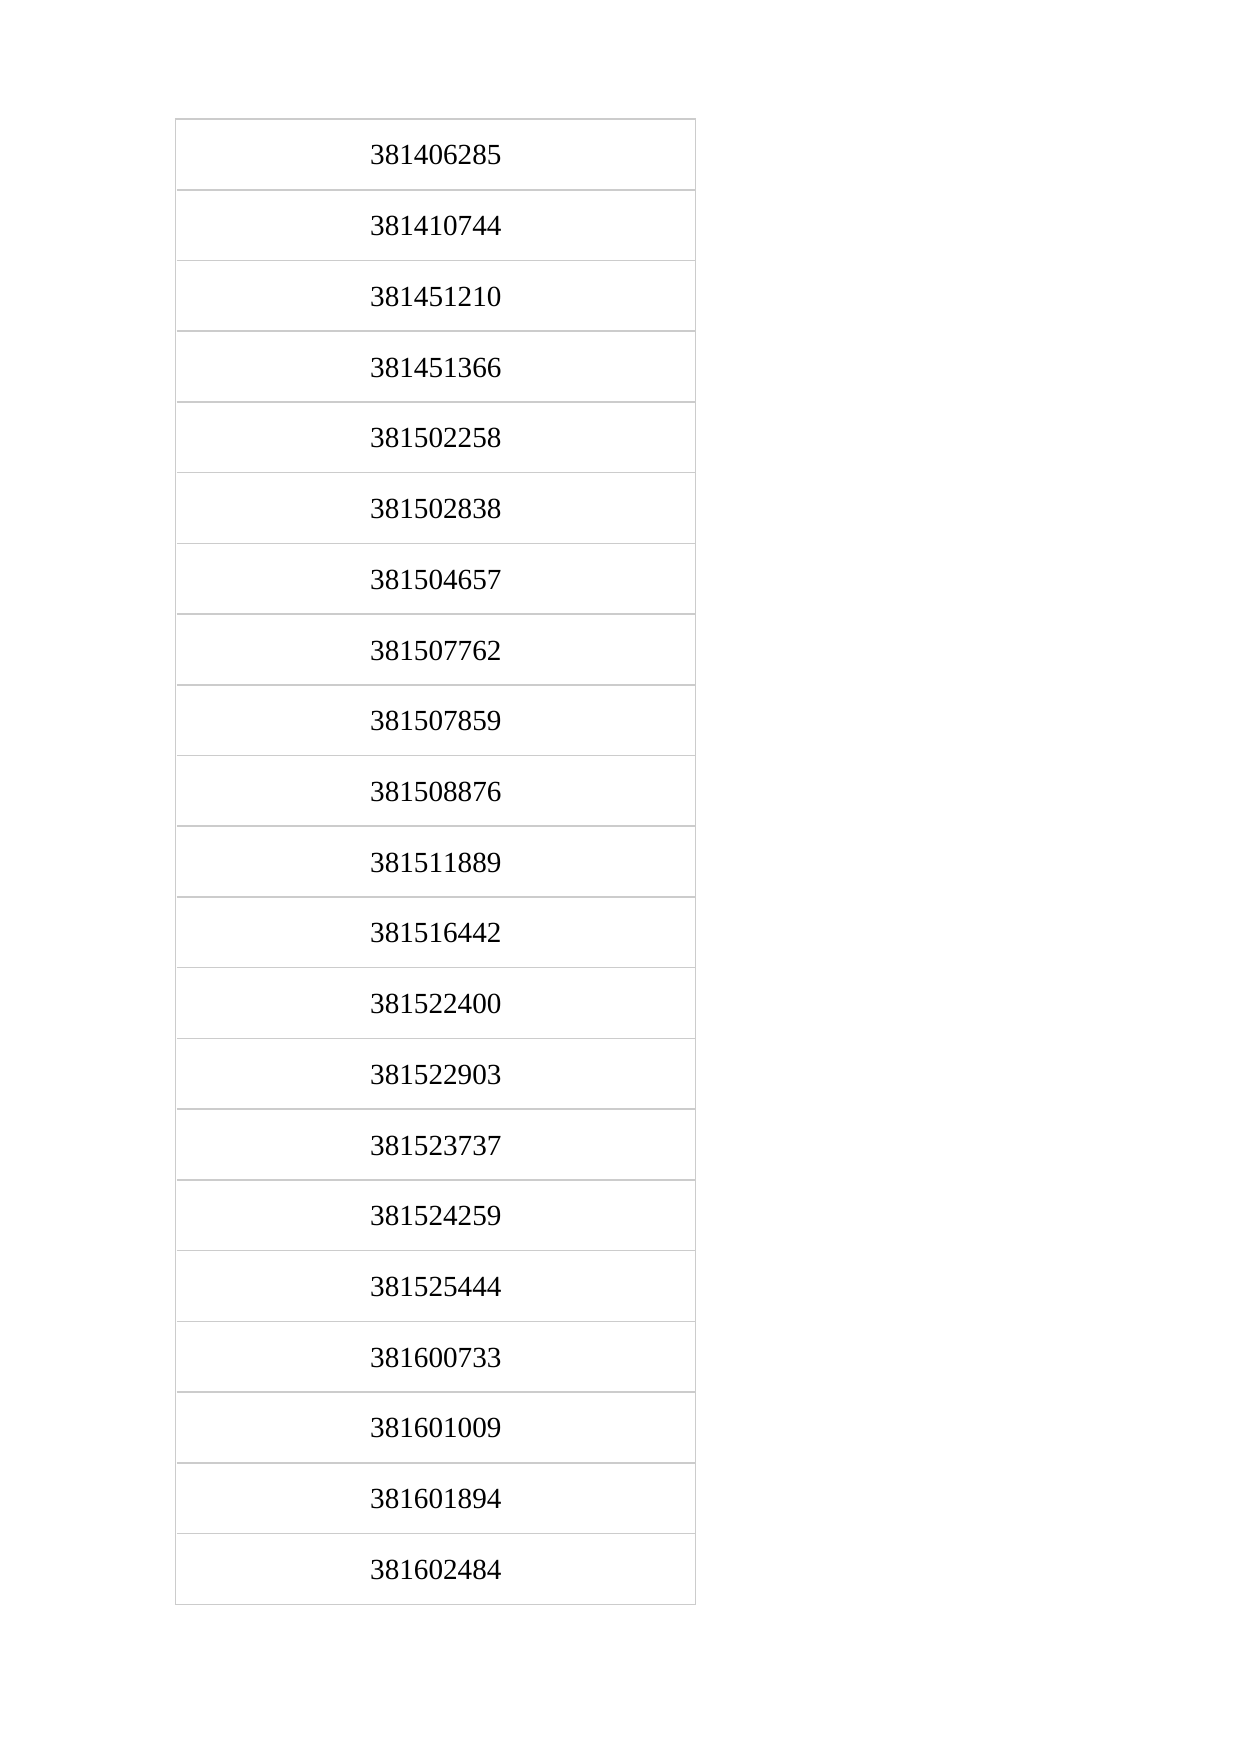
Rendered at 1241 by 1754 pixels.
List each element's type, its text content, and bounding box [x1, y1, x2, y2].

table_cell 381511889 [176, 826, 695, 896]
table_cell 381524259 [176, 1180, 695, 1250]
table_cell 381508876 [176, 756, 695, 825]
table_cell 381600733 [176, 1322, 695, 1391]
table_cell 381601009 [176, 1392, 695, 1462]
table_cell 381406285 [176, 120, 695, 189]
table_cell 381523737 [176, 1109, 695, 1179]
table_cell 381502258 [176, 402, 695, 472]
table_cell 381516442 [176, 897, 695, 967]
table_cell 381504657 [176, 544, 695, 613]
table_cell 381525444 [176, 1251, 695, 1321]
table_cell 381502838 [176, 473, 695, 542]
table_cell 381507762 [176, 614, 695, 684]
table_cell 381451366 [176, 331, 695, 401]
table_cell 381410744 [176, 190, 695, 259]
table_cell 381602484 [176, 1534, 695, 1603]
table_cell 381601894 [176, 1463, 695, 1533]
table_cell 381451210 [176, 261, 695, 330]
table_cell 381507859 [176, 685, 695, 755]
table_cell 381522903 [176, 1039, 695, 1108]
table_cell 381522400 [176, 968, 695, 1038]
